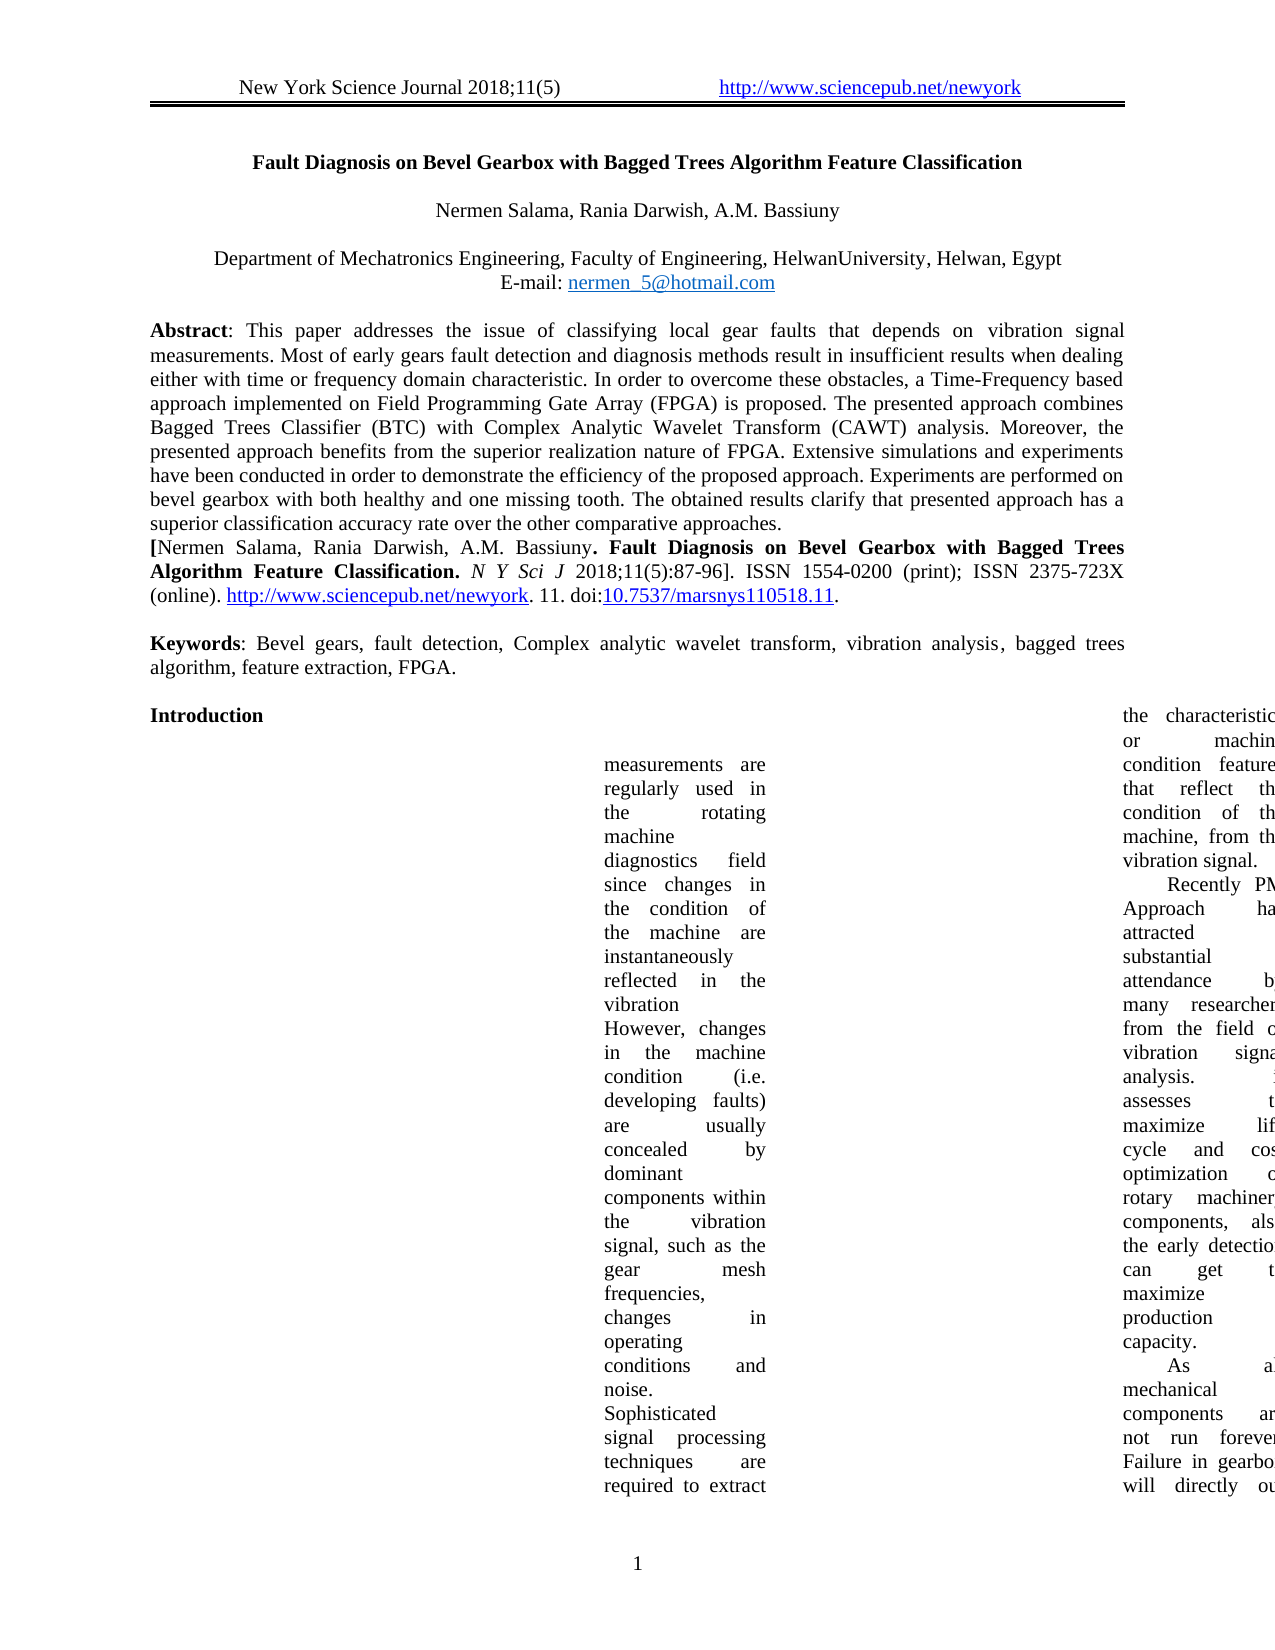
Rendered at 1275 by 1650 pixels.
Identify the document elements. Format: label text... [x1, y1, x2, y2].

text Nermen Salama, Rania Darwish, A.M. Bassiuny [150, 198, 1125, 222]
text E-mail: nermen_5@hotmail.com [150, 270, 1125, 294]
subtitle Introduction [150, 703, 606, 727]
title Fault Diagnosis on Bevel Gearbox with Bagged Trees Algorithm Feature Classification [150, 150, 1125, 174]
text Recently PM Approach has attracted substantial attendance by many researchers from the field of vibration signal analysis. it assesses to maximize life cycle and cost optimization of rotary machinery components, also the early detection can get to maximize production capacity. [1123, 872, 1275, 1353]
subtitle Department of Mechatronics Engineering, Faculty of Engineering, HelwanUniversity, Helwan, Egypt [150, 246, 1125, 270]
text [Nermen Salama, Rania Darwish, A.M. Bassiuny. Fault Diagnosis on Bevel Gearbox with Bagged Trees Algorithm Feature Classification. N Y Sci J 2018;11(5):87-96]. ISSN 1554-0200 (print); ISSN 2375-723X (online). http://www.sciencepub.net/newyork. 11. doi:10.7537/marsnys110518.11. [150, 535, 1125, 607]
text Keywords: Bevel gears, fault detection, Complex analytic wavelet transform, vibration analysis, bagged trees algorithm, feature extraction, FPGA. [150, 631, 1125, 679]
text Abstract: This paper addresses the issue of classifying local gear faults that depends on vibration signal measurements. Most of early gears fault detection and diagnosis methods result in insufficient results when dealing either with time or frequency domain characteristic. In order to overcome these obstacles, a Time-Frequency based approach implemented on Field Programming Gate Array (FPGA) is proposed. The presented approach combines Bagged Trees Classifier (BTC) with Complex Analytic Wavelet Transform (CAWT) analysis. Moreover, the presented approach benefits from the superior realization nature of FPGA. Extensive simulations and experiments have been conducted in order to demonstrate the efficiency of the proposed approach. Experiments are performed on bevel gearbox with both healthy and one missing tooth. The obtained results clarify that presented approach has a superior classification accuracy rate over the other comparative approaches. [150, 318, 1125, 535]
